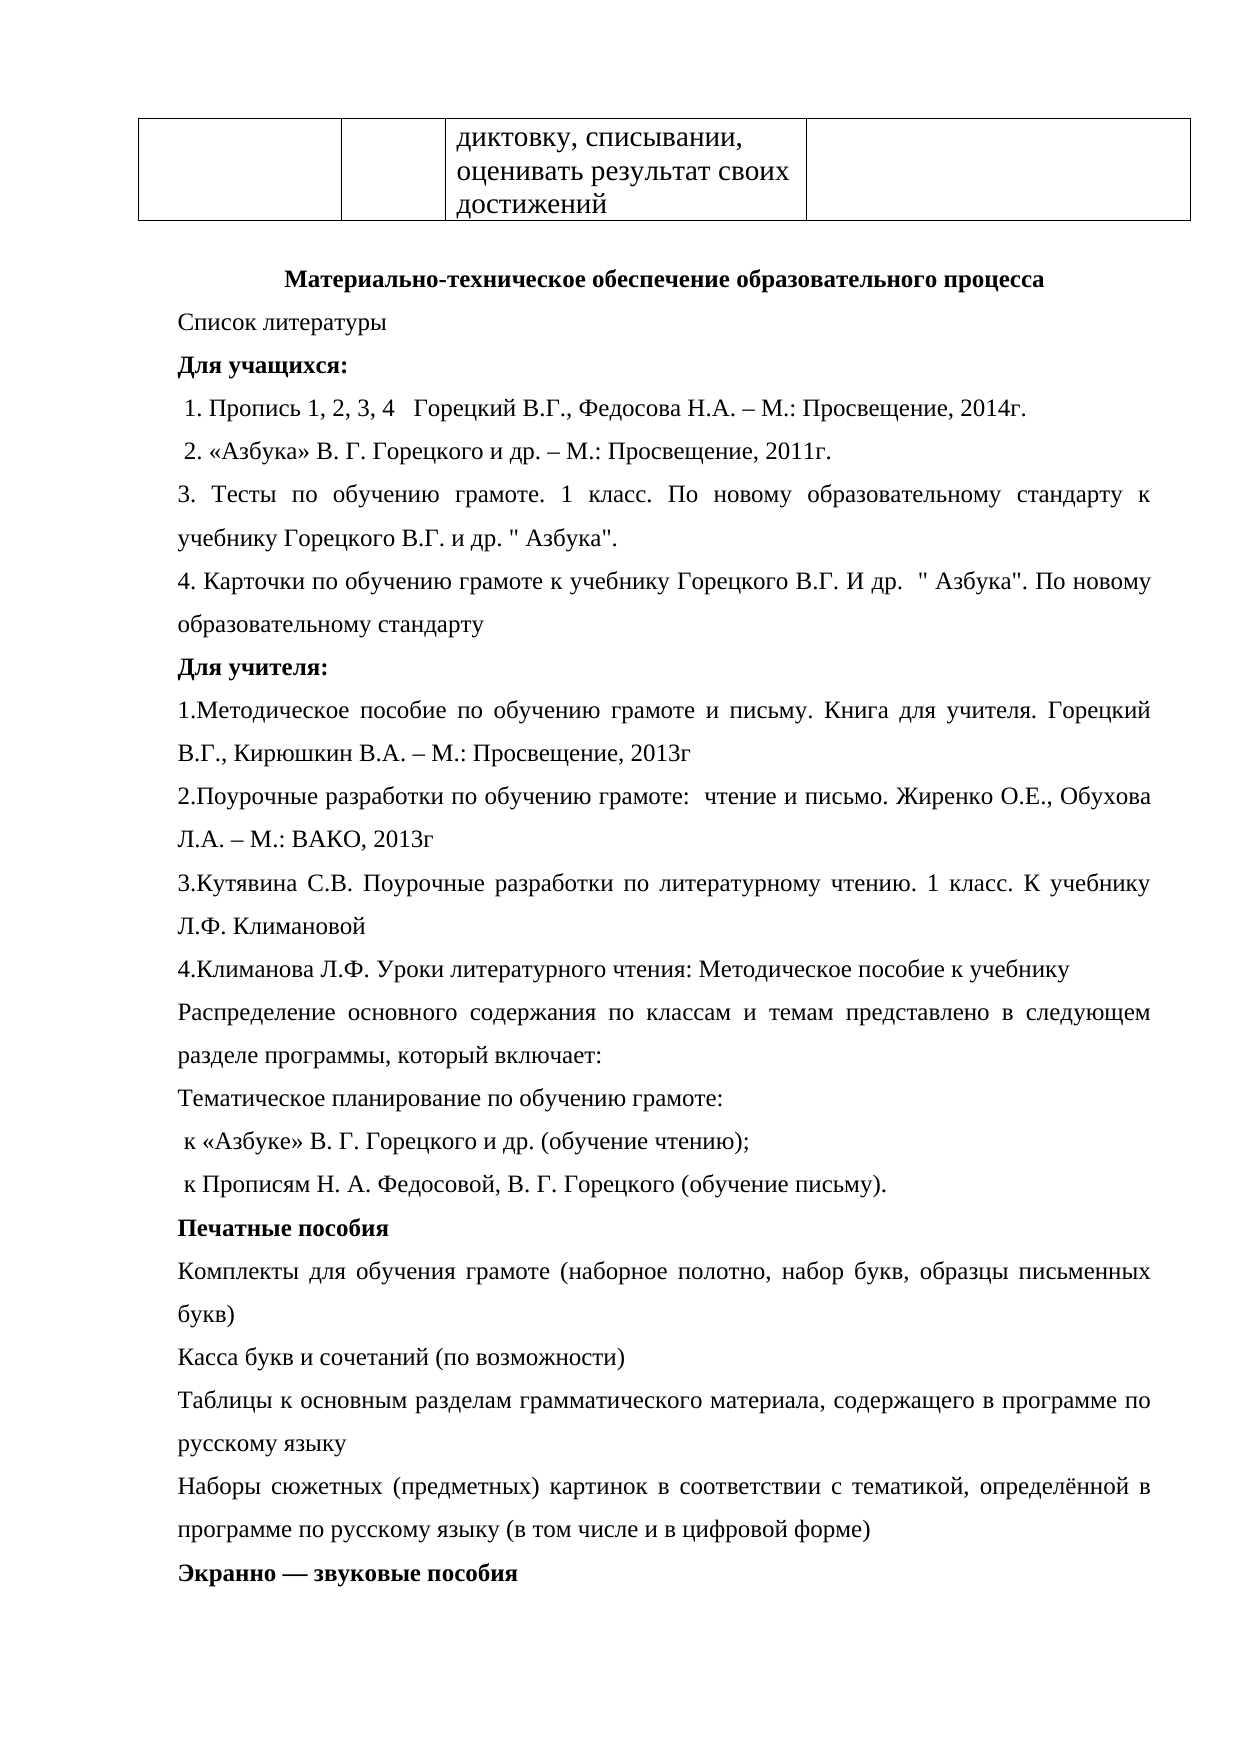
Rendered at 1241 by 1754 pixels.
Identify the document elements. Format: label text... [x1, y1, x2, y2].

text Распределение основного содержания по классам и темам представлено в следующем разделе программы, который включает: [177, 997, 1152, 1069]
text Касса букв и сочетаний (по возможности) [177, 1342, 1152, 1371]
text Список литературы [177, 307, 1152, 336]
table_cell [139, 119, 341, 220]
text Наборы сюжетных (предметных) картинок в соответствии с тематикой, определённой в программе по русскому языку (в том числе и в цифровой форме) [177, 1471, 1152, 1543]
text 1. Пропись 1, 2, 3, 4 Горецкий В.Г., Федосова Н.А. – М.: Просвещение, 2014г. [177, 393, 1152, 422]
text 4.Климанова Л.Ф. Уроки литературного чтения: Методическое пособие к учебнику [177, 954, 1152, 983]
text 3. Тесты по обучению грамоте. 1 класс. По новому образовательному стандарту к учебнику Горецкого В.Г. и др. " Азбука". [177, 479, 1152, 551]
text 4. Карточки по обучению грамоте к учебнику Горецкого В.Г. И др. " Азбука". По новому образовательному стандарту [177, 566, 1152, 638]
text Тематическое планирование по обучению грамоте: [177, 1083, 1152, 1112]
text Экранно — звуковые пособия [177, 1558, 1152, 1586]
text к «Азбуке» В. Г. Горецкого и др. (обучение чтению); [177, 1126, 1152, 1155]
table_cell 2 [342, 119, 445, 220]
text Таблицы к основным разделам грамматического материала, содержащего в программе по русскому языку [177, 1385, 1152, 1457]
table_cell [446, 119, 806, 220]
table_cell [807, 119, 1190, 220]
text Материально-техническое обеспечение образовательного процесса [177, 264, 1152, 293]
text Печатные пособия [177, 1213, 1152, 1241]
text к Прописям Н. А. Федосовой, В. Г. Горецкого (обучение письму). [177, 1169, 1152, 1198]
text 1.Методическое пособие по обучению грамоте и письму. Книга для учителя. Горецкий В.Г., Кирюшкин В.А. – М.: Просвещение, 2013г [177, 695, 1152, 767]
text 2.Поурочные разработки по обучению грамоте: чтение и письмо. Жиренко О.Е., Обухова Л.А. – М.: ВАКО, 2013г [177, 781, 1152, 853]
text 2. «Азбука» В. Г. Горецкого и др. – М.: Просвещение, 2011г. [177, 436, 1152, 465]
text 3.Кутявина С.В. Поурочные разработки по литературному чтению. 1 класс. К учебнику Л.Ф. Климановой [177, 868, 1152, 939]
text Комплекты для обучения грамоте (наборное полотно, набор букв, образцы письменных букв) [177, 1256, 1152, 1328]
text Для учителя: [177, 652, 1152, 681]
text Для учащихся: [177, 350, 1152, 379]
